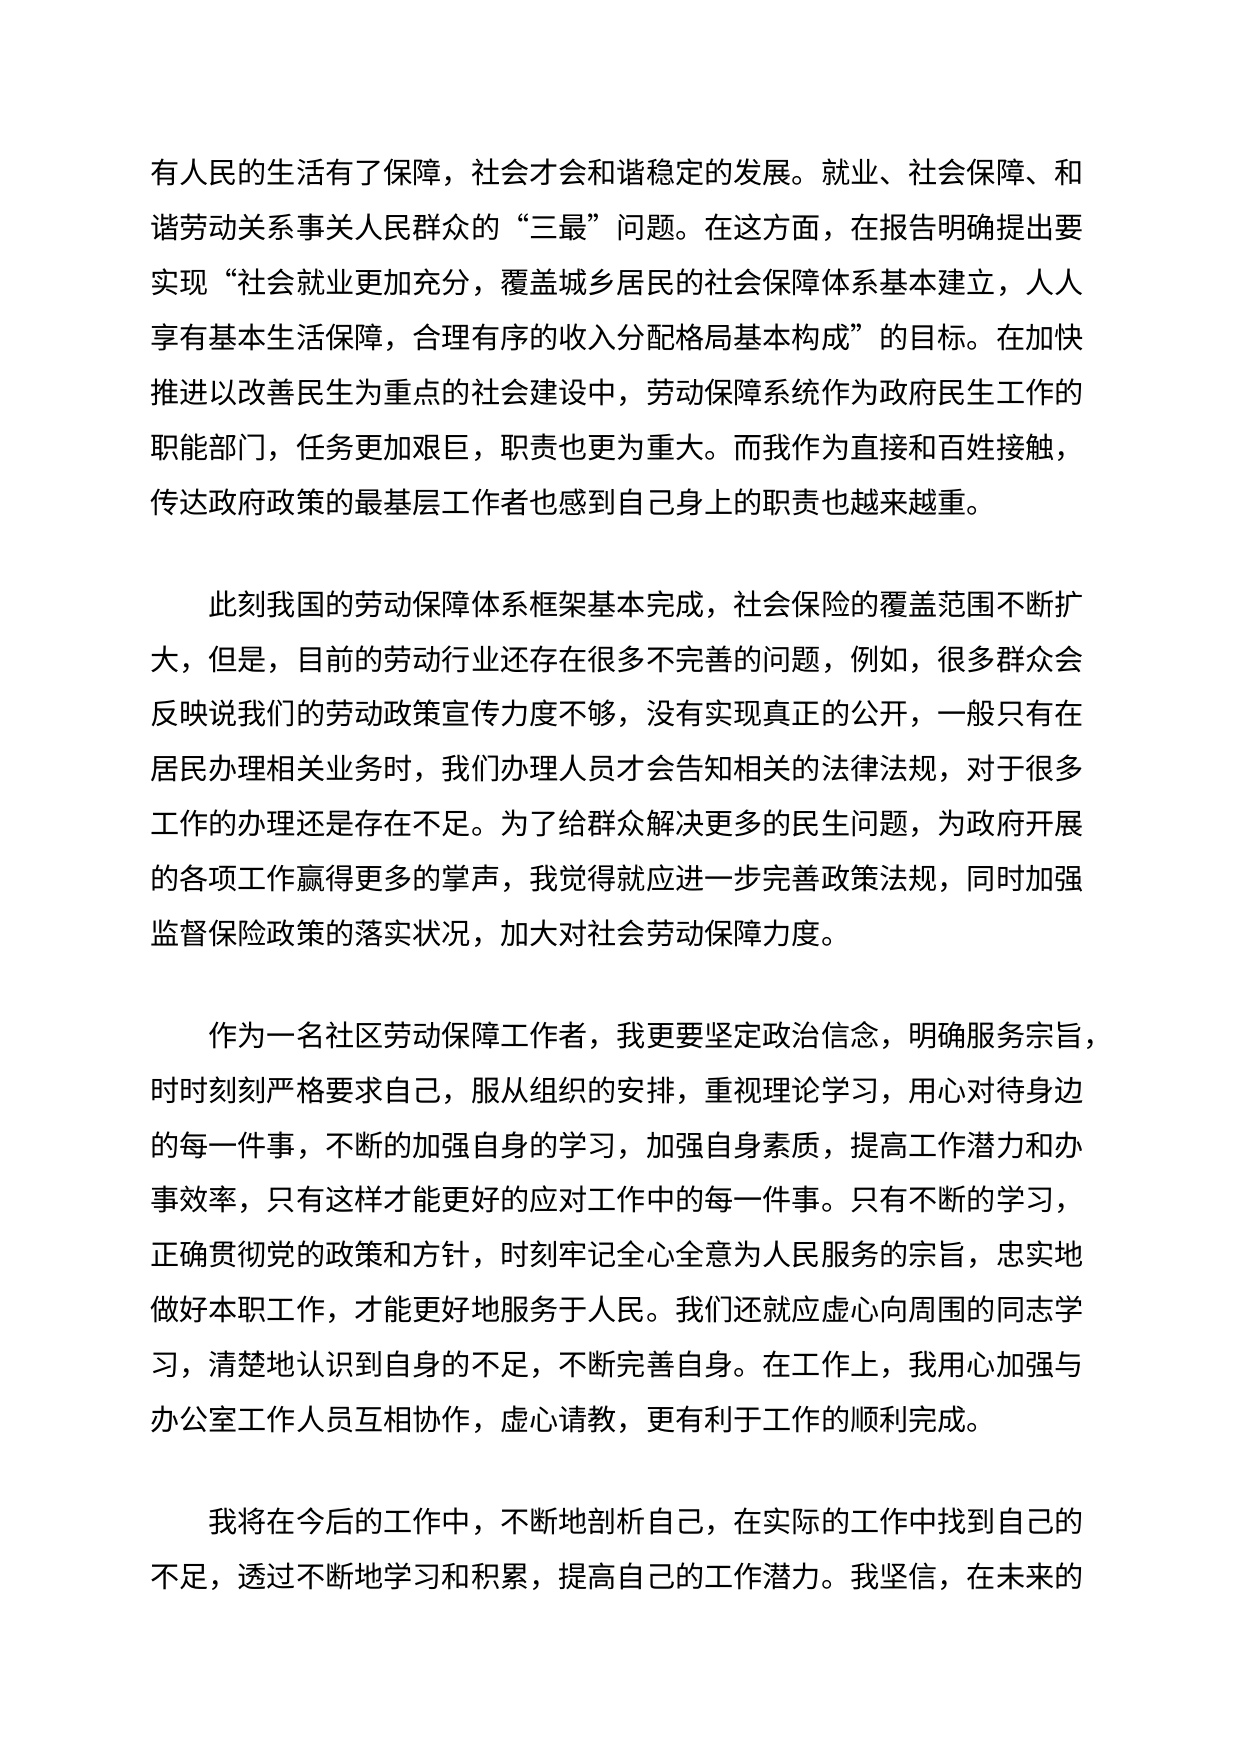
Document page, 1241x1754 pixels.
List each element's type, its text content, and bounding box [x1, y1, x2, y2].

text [150, 1498, 1090, 1596]
text 作为一名社区劳动保障工作者，我更要坚定政治信念，明确服务宗旨，时时刻刻严格要求自己，服从组织的安排，重视理论学习，用心对待身边的每一件事，不断的加强自身的学习，加强自身素质，提高工作潜力和办事效率，只有这样才能更好的应对工作中的每一件事。只有不断的学习，正确贯彻党的政策和方针，时刻牢记全心全意为人民服务的宗旨，忠实地做好本职工作，才能更好地服务于人民。我们还就应虚心向周围的同志学习，清楚地认识到自身的不足，不断完善自身。在工作上，我用心加强与办公室工作人员互相协作，虚心请教，更有利于工作的顺利完成。 [150, 1012, 1090, 1439]
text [150, 150, 1090, 522]
text 此刻我国的劳动保障体系框架基本完成，社会保险的覆盖范围不断扩大，但是，目前的劳动行业还存在很多不完善的问题，例如，很多群众会反映说我们的劳动政策宣传力度不够，没有实现真正的公开，一般只有在居民办理相关业务时，我们办理人员才会告知相关的法律法规，对于很多工作的办理还是存在不足。为了给群众解决更多的民生问题，为政府开展的各项工作赢得更多的掌声，我觉得就应进一步完善政策法规，同时加强监督保险政策的落实状况，加大对社会劳动保障力度。 [150, 581, 1090, 953]
